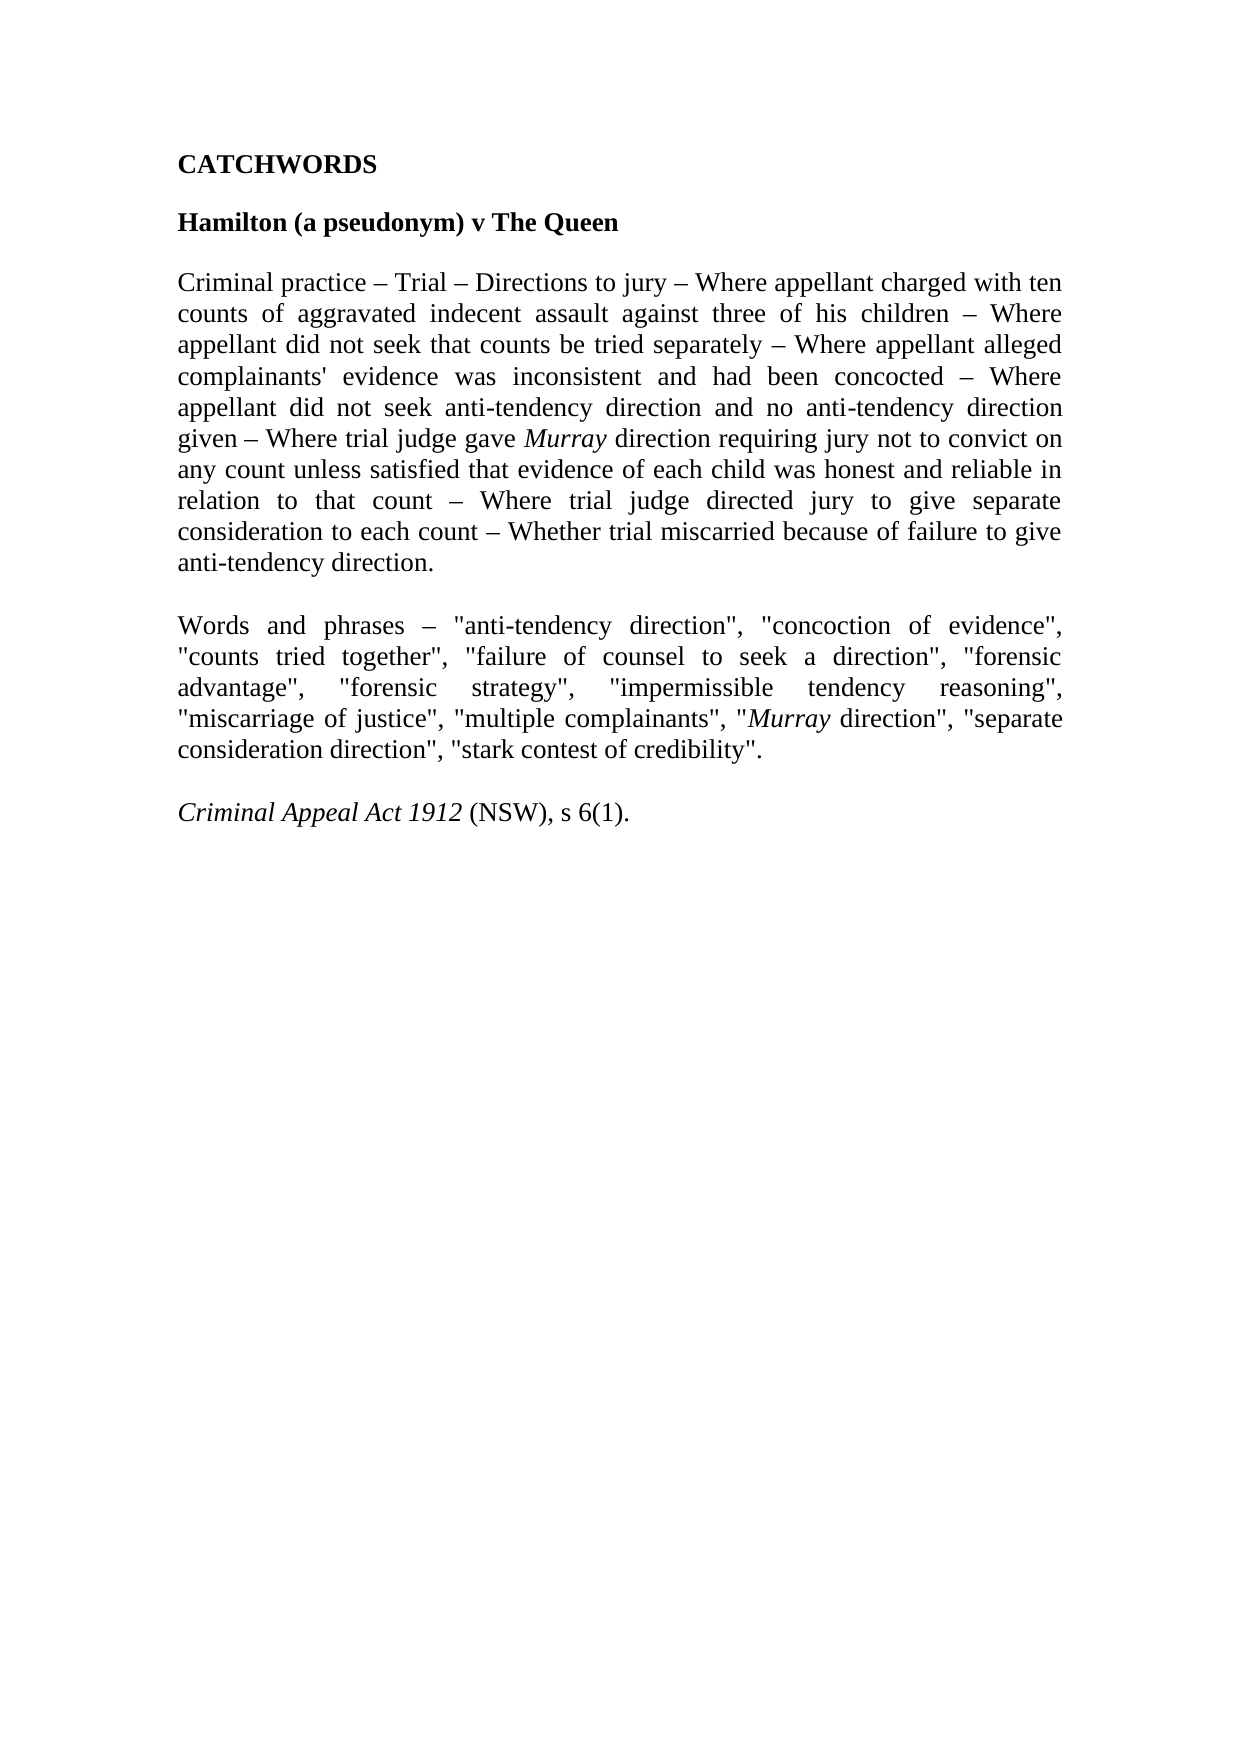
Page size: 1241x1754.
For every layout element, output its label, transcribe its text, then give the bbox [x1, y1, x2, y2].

text Hamilton (a pseudonym) v The Queen [177, 208, 1063, 237]
text Criminal Appeal Act 1912 (NSW), s 6(1). [177, 796, 1063, 827]
text Words and phrases – "anti-tendency direction", "concoction of evidence", "counts tried together", "failure of counsel to seek a direction", "forensic advantage", "forensic strategy", "impermissible tendency reasoning", "miscarriage of justice", "multiple complainants", "Murray direction", "separate consideration direction", "stark contest of credibility". [177, 609, 1063, 764]
text CATCHWORDS [177, 150, 1063, 179]
text Criminal practice – Trial – Directions to jury – Where appellant charged with ten counts of aggravated indecent assault against three of his children – Where appellant did not seek that counts be tried separately – Where appellant alleged complainants' evidence was inconsistent and had been concocted – Where appellant did not seek anti-tendency direction and no anti-tendency direction given – Where trial judge gave Murray direction requiring jury not to convict on any count unless satisfied that evidence of each child was honest and reliable in relation to that count – Where trial judge directed jury to give separate consideration to each count – Whether trial miscarried because of failure to give anti-tendency direction. [177, 266, 1063, 578]
